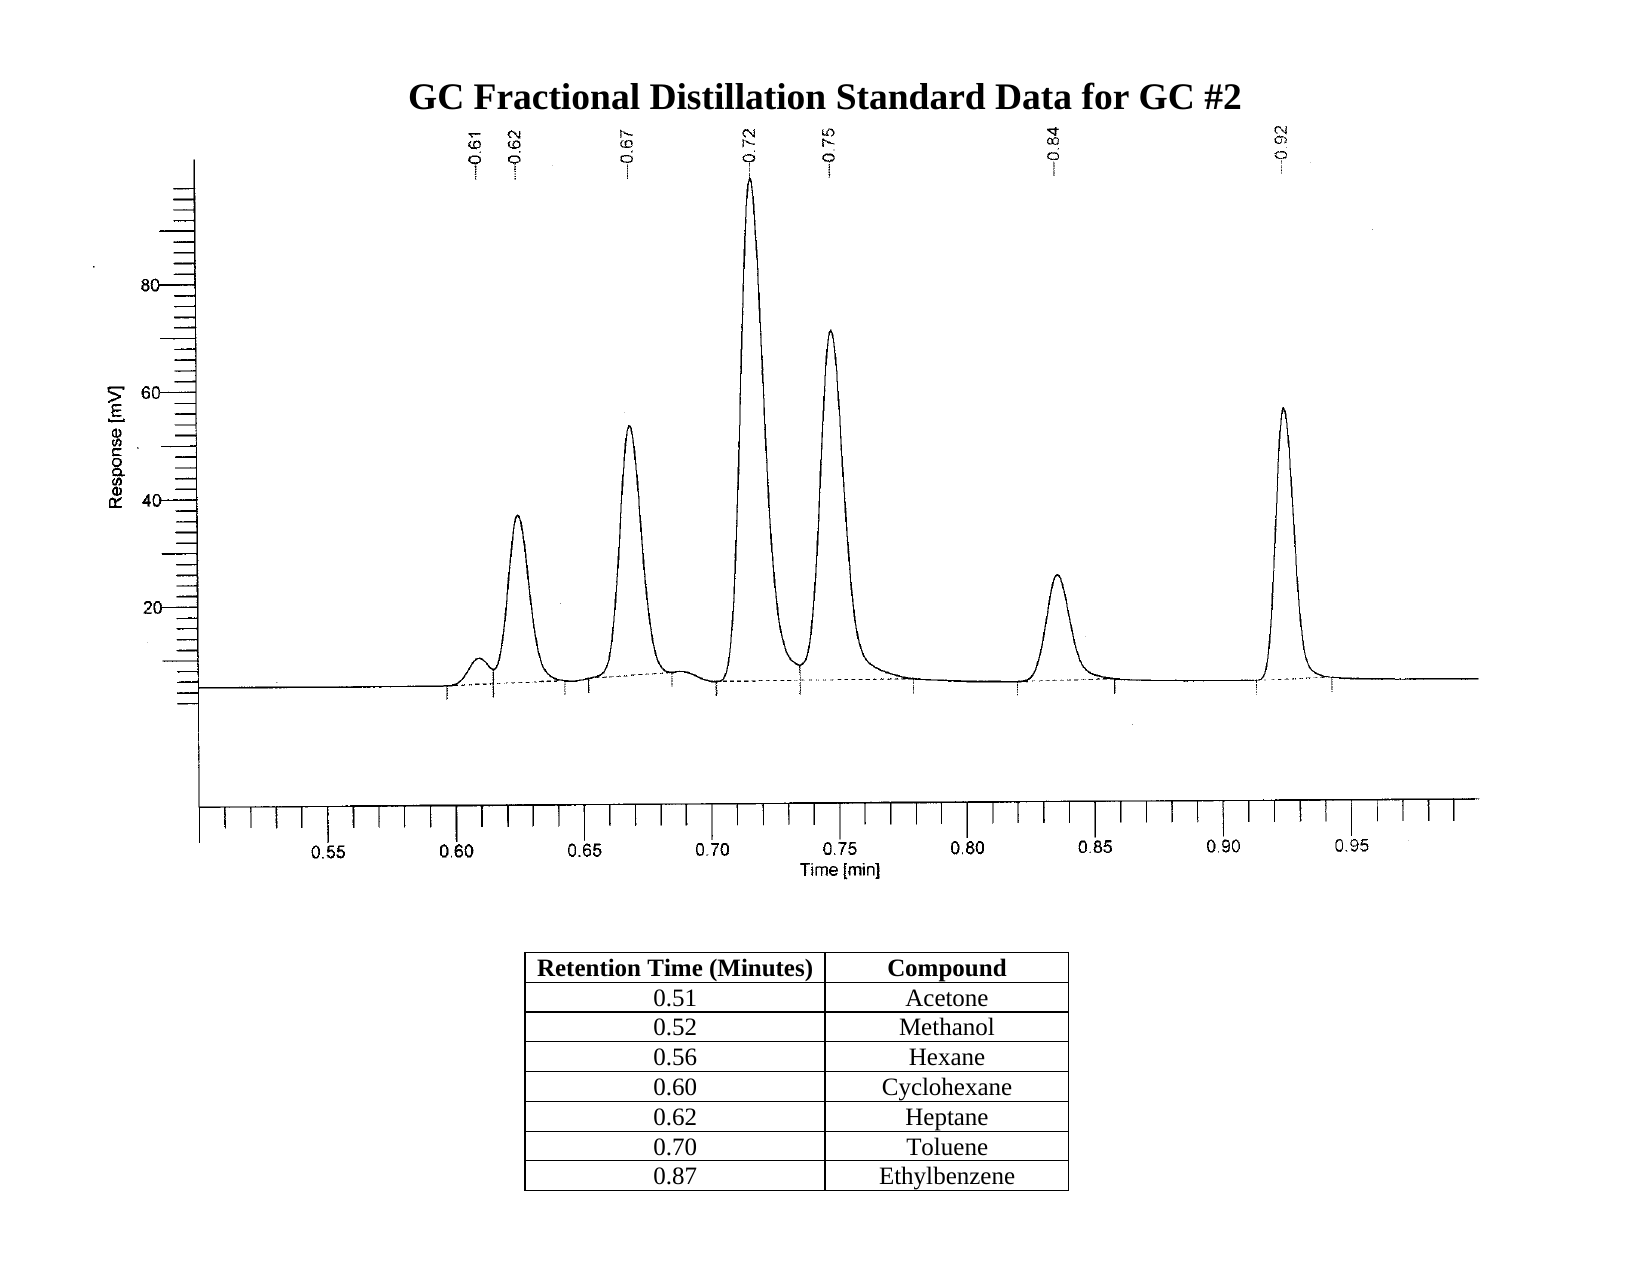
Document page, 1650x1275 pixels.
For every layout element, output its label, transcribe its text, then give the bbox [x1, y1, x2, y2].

table_cell Acetone [826, 983, 1068, 1011]
text GC Fractional Distillation Standard Data for GC #2 [75, 75, 1575, 118]
picture [75, 118, 1496, 887]
table_cell Ethylbenzene [826, 1161, 1068, 1190]
table_header Compound [826, 953, 1068, 982]
table_cell 0.56 [526, 1042, 824, 1071]
table_header Retention Time (Minutes) [526, 953, 824, 982]
table_cell 0.87 [526, 1161, 824, 1190]
table_cell Cyclohexane [826, 1072, 1068, 1101]
table_cell 0.70 [526, 1132, 824, 1160]
table_cell 0.51 [526, 983, 824, 1011]
table_cell 0.62 [526, 1102, 824, 1131]
table_cell Heptane [826, 1102, 1068, 1131]
table_cell Toluene [826, 1132, 1068, 1160]
table_cell 0.60 [526, 1072, 824, 1101]
table_cell Hexane [826, 1042, 1068, 1071]
table_cell 0.52 [526, 1013, 824, 1041]
table_cell Methanol [826, 1013, 1068, 1041]
